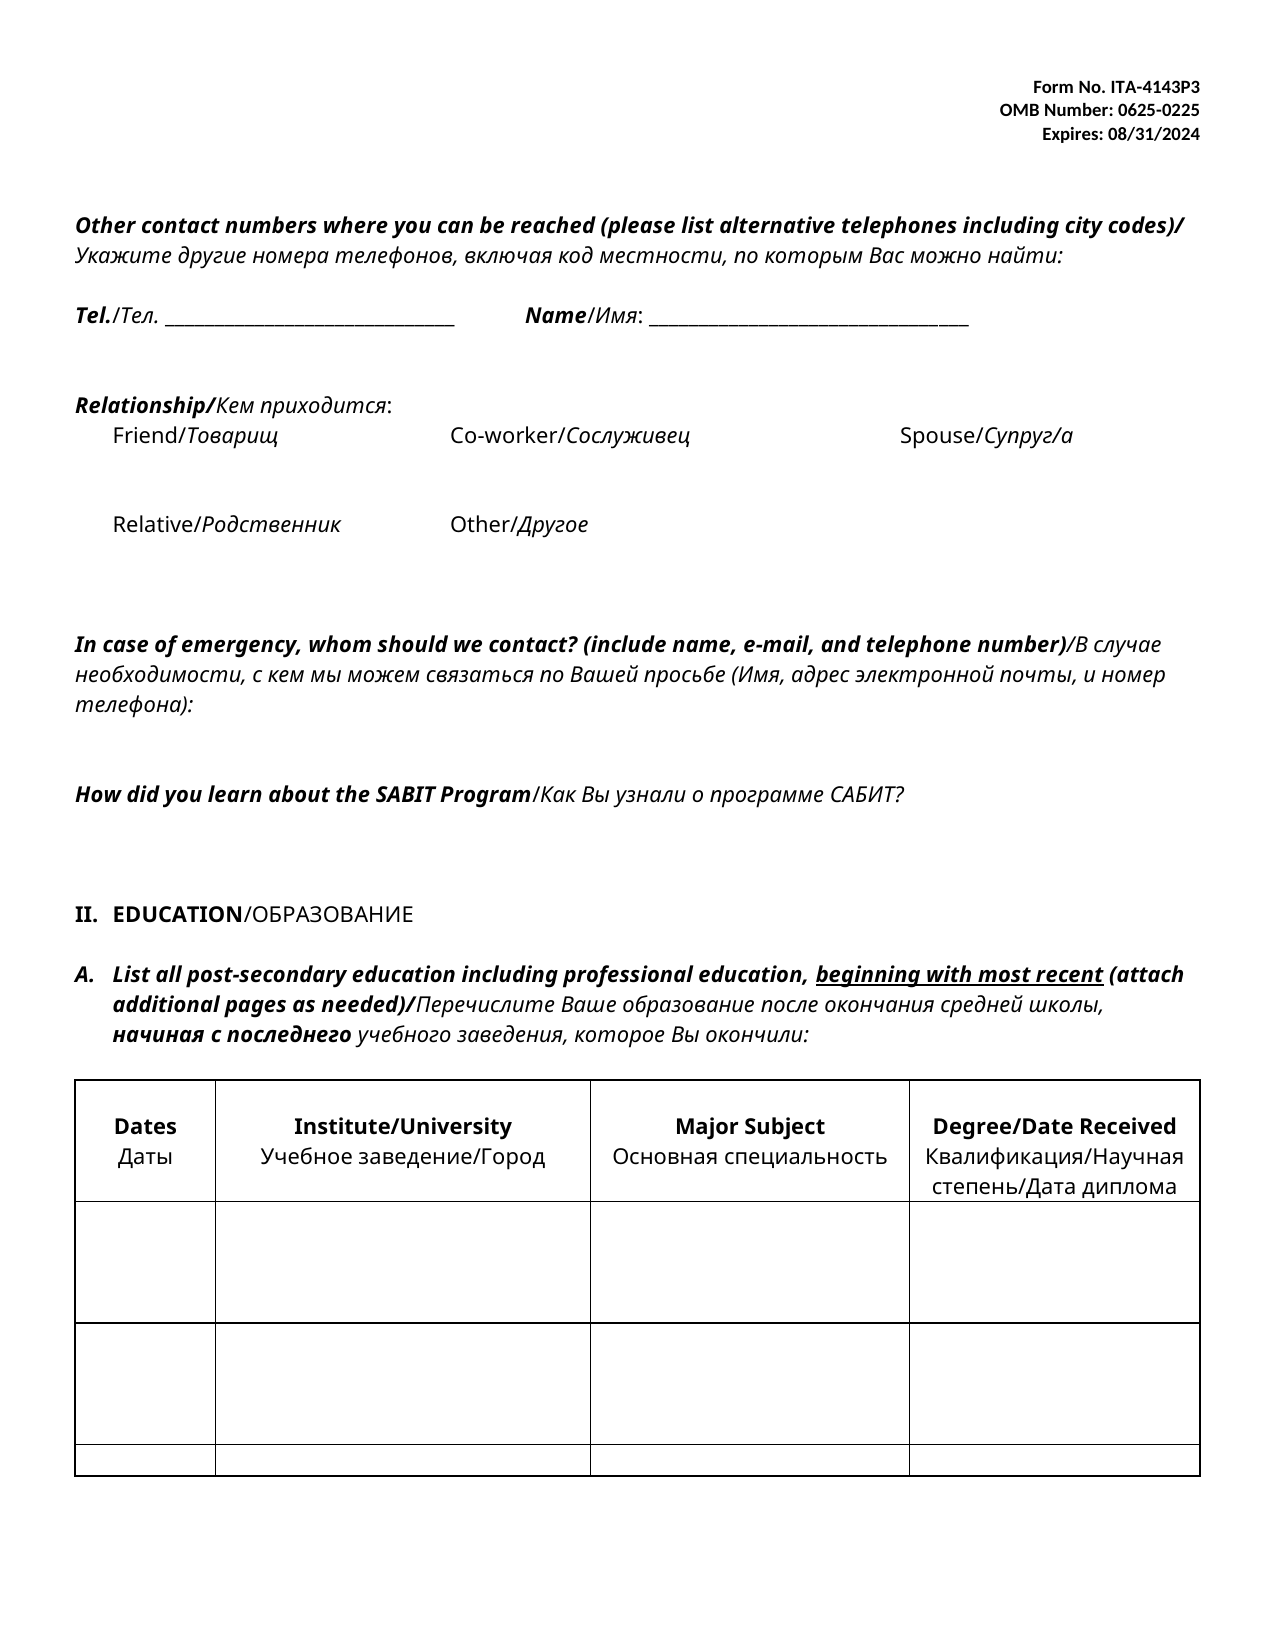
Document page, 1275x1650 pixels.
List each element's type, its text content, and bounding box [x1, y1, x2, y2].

table_cell [76, 1202, 215, 1322]
table_cell [76, 1324, 215, 1444]
text How did you learn about the SABIT Program/Как Вы узнали о программе САБИТ? [75, 779, 1200, 809]
text Other contact numbers where you can be reached (please list alternative telephones including city codes)/ Укажите другие номера телефонов, включая код местности, по которым Вас можно найти: [75, 210, 1200, 270]
text Relative/Родственник Other/Другое [75, 509, 1200, 539]
table_cell [910, 1324, 1199, 1444]
table_cell [591, 1445, 909, 1475]
table_cell [910, 1202, 1199, 1322]
text Tel./Тел. _____________________________ Name/Имя: ________________________________ [75, 300, 1200, 330]
text In case of emergency, whom should we contact? (include name, e-mail, and telephone number)/В случае необходимости, с кем мы можем связаться по Вашей просьбе (Имя, адрес электронной почты, и номер телефона): [75, 629, 1200, 719]
table_header Degree/Date Received Квалификация/Научная степень/Дата диплома [910, 1081, 1199, 1201]
table_cell [591, 1324, 909, 1444]
text Friend/Товарищ Co-worker/Сослуживец Spouse/Супруг/а [75, 420, 1200, 450]
text A. List all post-secondary education including professional education, beginning with most recent (attach additional pages as needed)/Перечислите Ваше образование после окончания средней школы, начиная с последнего учебного заведения, которое Вы окончили: [75, 959, 1200, 1049]
table_cell [910, 1445, 1199, 1475]
text Relationship/Кем приходится: [75, 390, 1200, 420]
table_cell [216, 1202, 590, 1322]
table_cell [76, 1445, 215, 1475]
table_cell [216, 1324, 590, 1444]
table_header Major Subject Основная специальность [591, 1081, 909, 1201]
text II. EDUCATION/ОБРАЗОВАНИЕ [75, 899, 1200, 929]
table_cell [216, 1445, 590, 1475]
table_header Dates Даты [76, 1081, 215, 1201]
table_cell [591, 1202, 909, 1322]
table_header Institute/University Учебное заведение/Город [216, 1081, 590, 1201]
